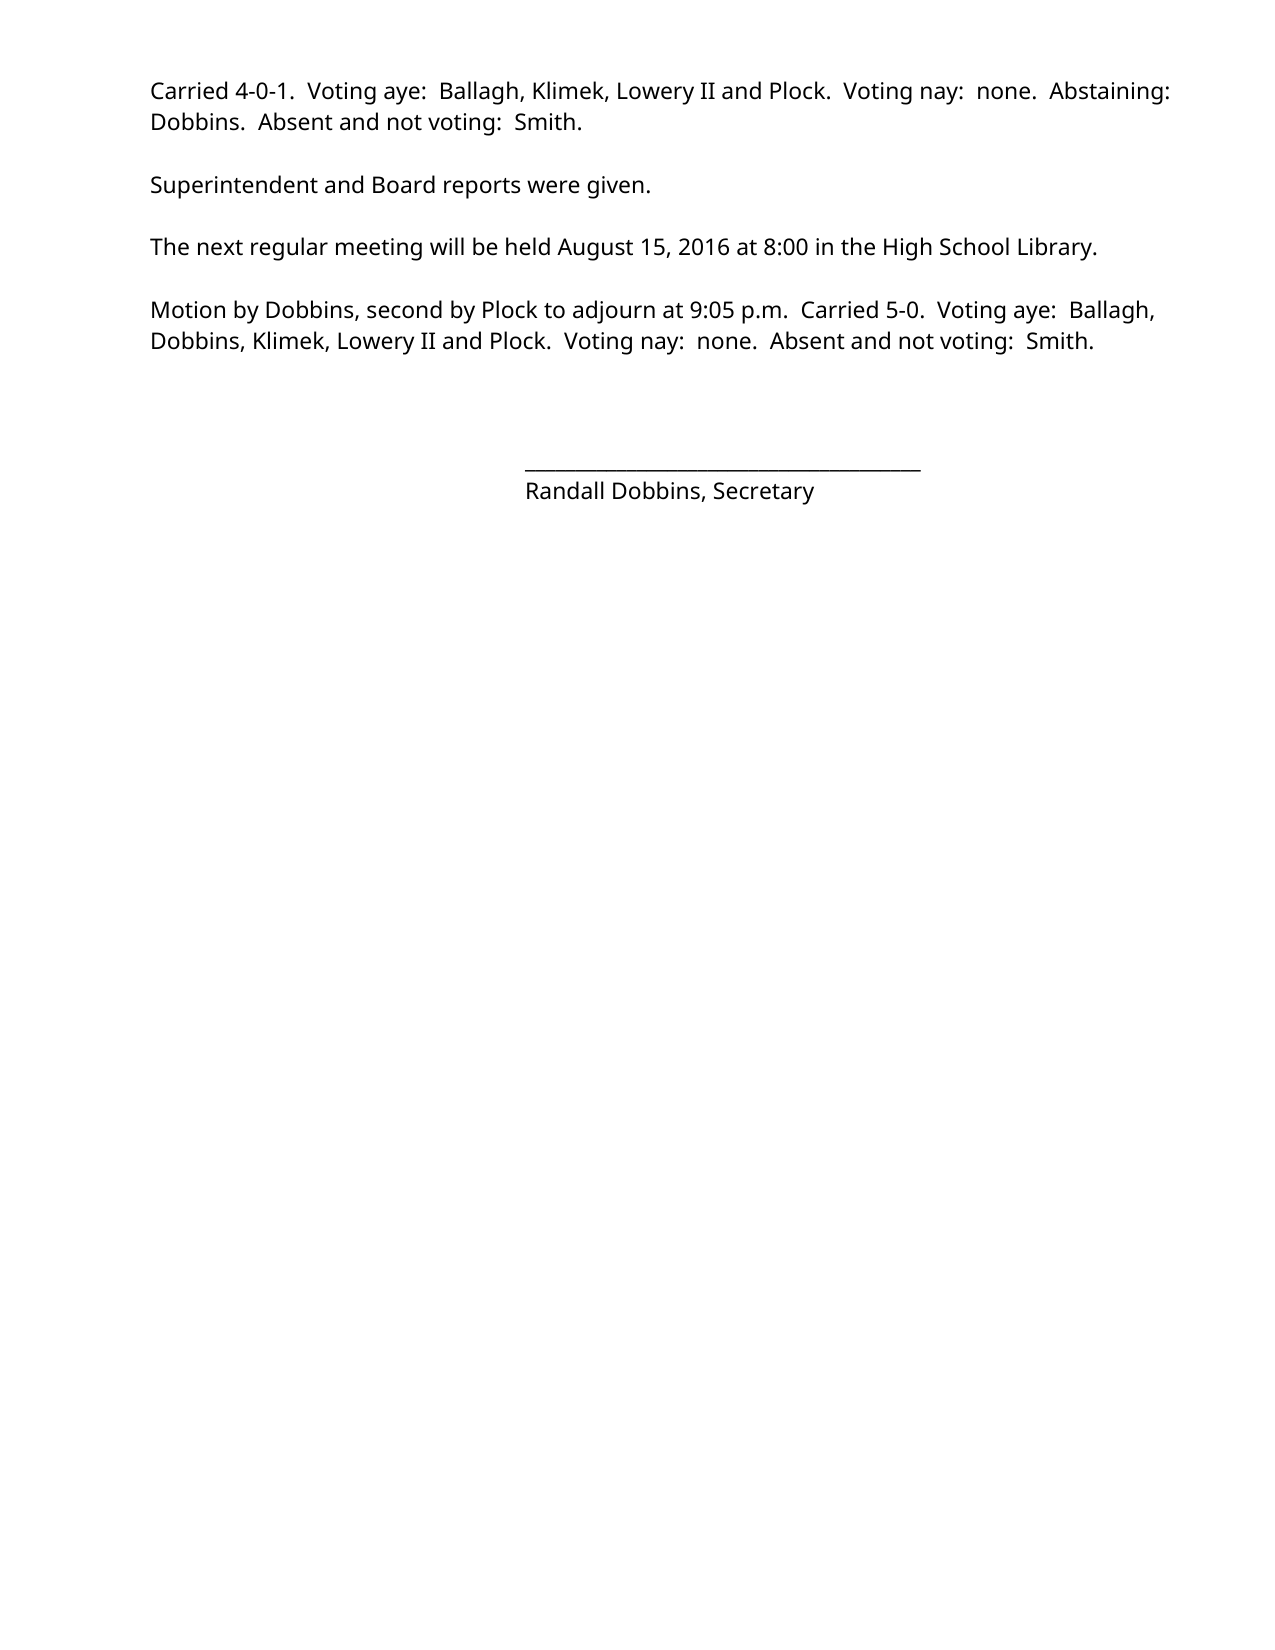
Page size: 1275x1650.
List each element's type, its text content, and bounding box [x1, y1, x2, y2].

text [150, 75, 1200, 137]
text The next regular meeting will be held August 15, 2016 at 8:00 in the High School Library. [150, 231, 1200, 262]
text Randall Dobbins, Secretary [150, 475, 1200, 506]
text Motion by Dobbins, second by Plock to adjourn at 9:05 p.m. Carried 5-0. Voting aye: Ballagh, Dobbins, Klimek, Lowery II and Plock. Voting nay: none. Absent and not voting: Smith. [150, 294, 1200, 356]
text _______________________________________ [150, 443, 1200, 475]
text Superintendent and Board reports were given. [150, 169, 1200, 200]
